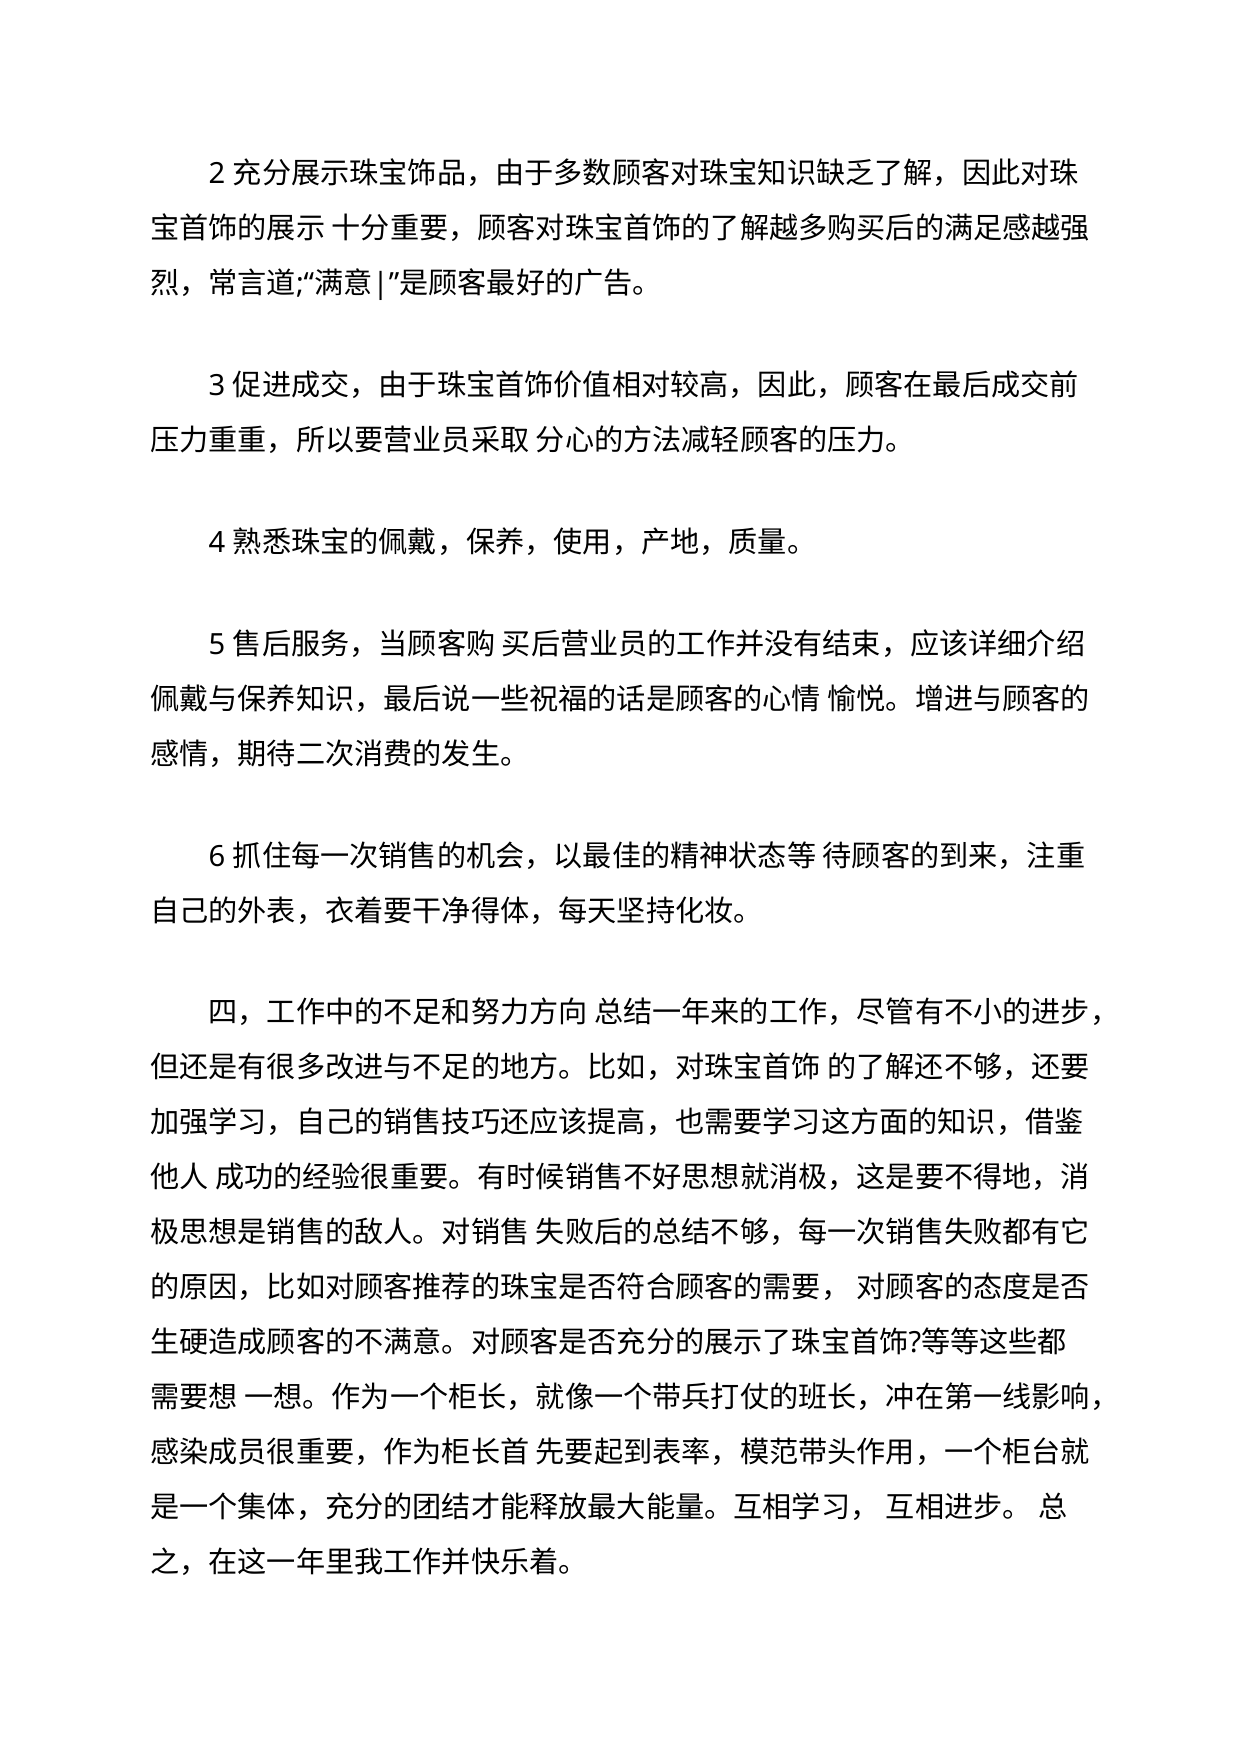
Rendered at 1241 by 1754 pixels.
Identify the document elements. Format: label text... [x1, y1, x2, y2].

text 6 抓住每一次销售的机会，以最佳的精神状态等 待顾客的到来，注重自己的外表，衣着要干净得体，每天坚持化妆。 [150, 832, 1090, 929]
text 3 促进成交，由于珠宝首饰价值相对较高，因此，顾客在最后成交前压力重重，所以要营业员采取 分心的方法减轻顾客的压力。 [150, 362, 1090, 459]
text 2 充分展示珠宝饰品，由于多数顾客对珠宝知识缺乏了解，因此对珠宝首饰的展示 十分重要，顾客对珠宝首饰的了解越多购买后的满足感越强烈，常言道;“满意|”是顾客最好的广告。 [150, 150, 1090, 302]
text 四，工作中的不足和努力方向 总结一年来的工作，尽管有不小的进步，但还是有很多改进与不足的地方。比如，对珠宝首饰 的了解还不够，还要加强学习，自己的销售技巧还应该提高，也需要学习这方面的知识，借鉴他人 成功的经验很重要。有时候销售不好思想就消极，这是要不得地，消极思想是销售的敌人。对销售 失败后的总结不够，每一次销售失败都有它的原因，比如对顾客推荐的珠宝是否符合顾客的需要， 对顾客的态度是否生硬造成顾客的不满意。对顾客是否充分的展示了珠宝首饰?等等这些都需要想 一想。作为一个柜长，就像一个带兵打仗的班长，冲在第一线影响，感染成员很重要，作为柜长首 先要起到表率，模范带头作用，一个柜台就是一个集体，充分的团结才能释放最大能量。互相学习， 互相进步。 总之，在这一年里我工作并快乐着。 [150, 989, 1090, 1580]
text 4 熟悉珠宝的佩戴，保养，使用，产地，质量。 [150, 519, 1090, 561]
text 5 售后服务，当顾客购 买后营业员的工作并没有结束，应该详细介绍佩戴与保养知识，最后说一些祝福的话是顾客的心情 愉悦。增进与顾客的感情，期待二次消费的发生。 [150, 621, 1090, 773]
